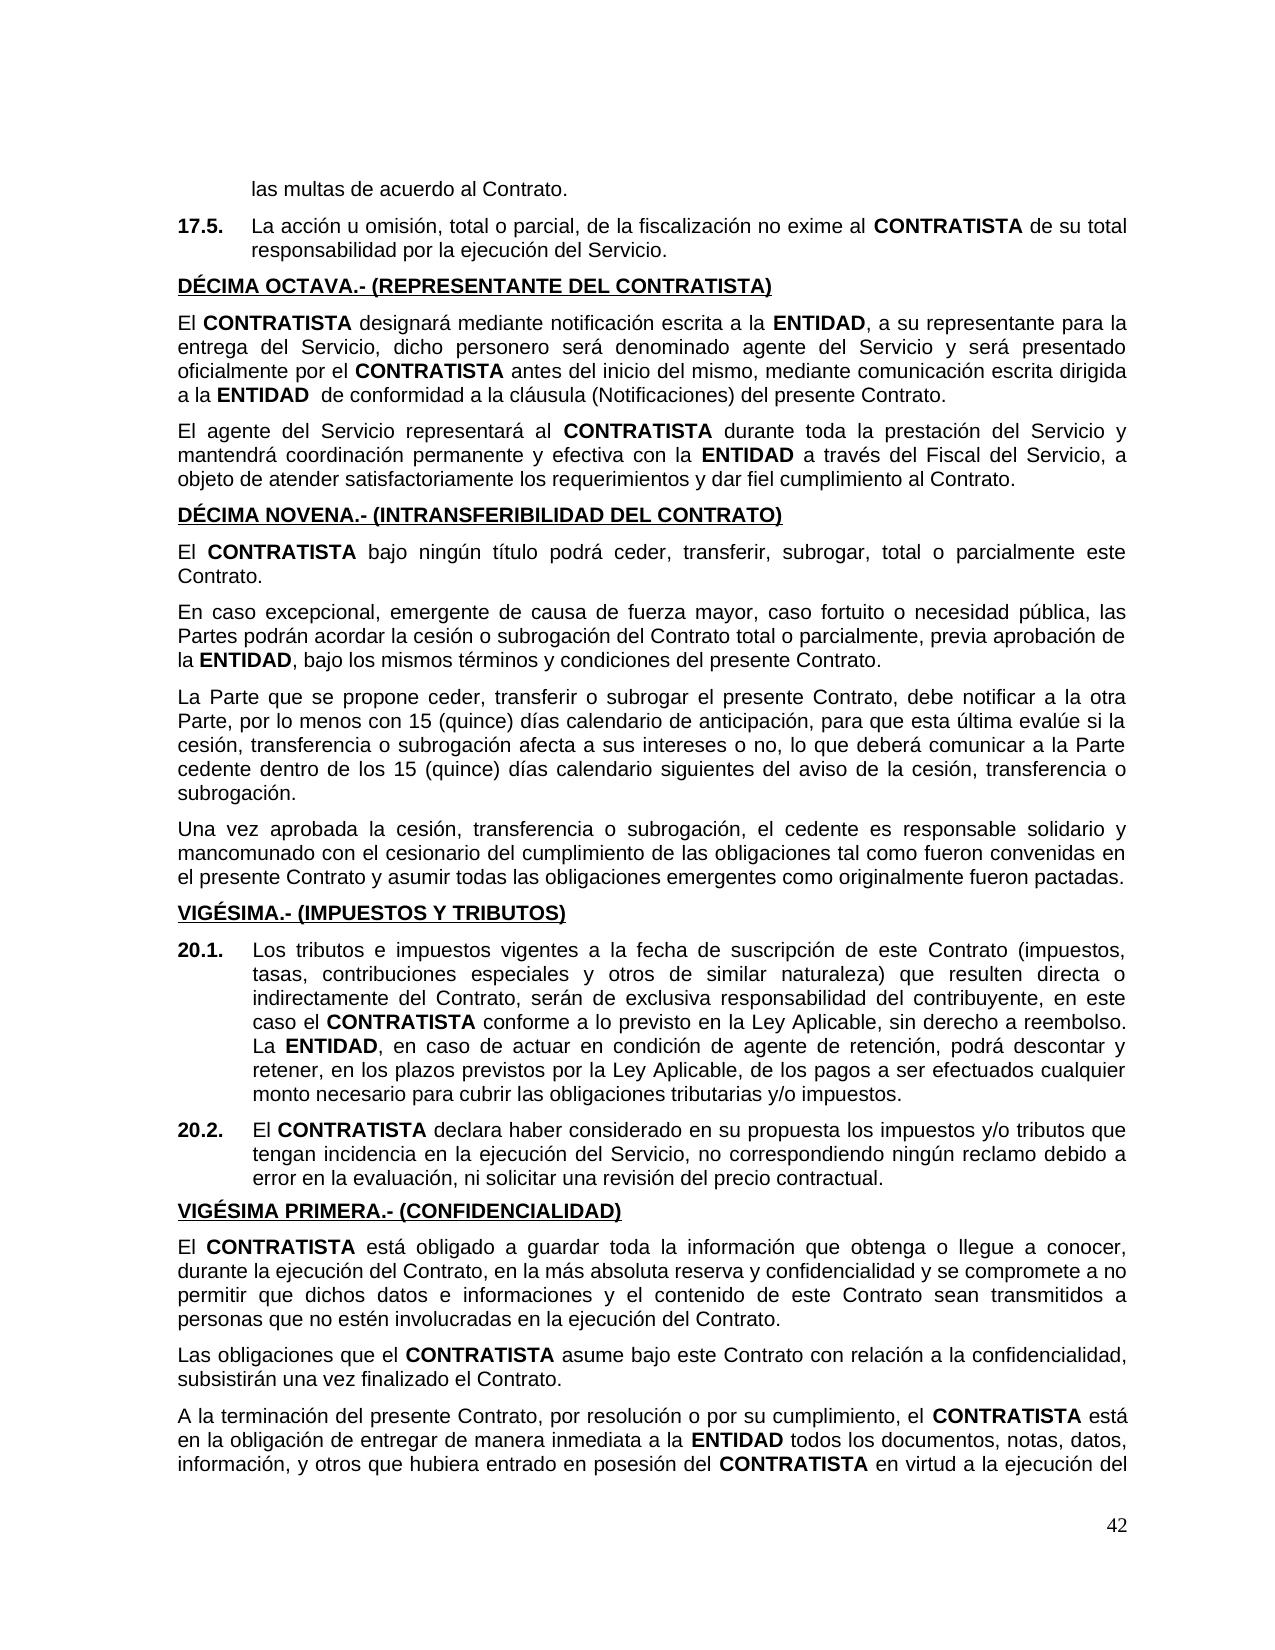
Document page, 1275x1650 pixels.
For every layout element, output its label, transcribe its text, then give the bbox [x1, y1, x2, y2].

text El CONTRATISTA designará mediante notificación escrita a la ENTIDAD, a su representante para la entrega del Servicio, dicho personero será denominado agente del Servicio y será presentado oficialmente por el CONTRATISTA antes del inicio del mismo, mediante comunicación escrita dirigida a la ENTIDAD de conformidad a la cláusula (Notificaciones) del presente Contrato. [177, 311, 1127, 406]
text El CONTRATISTA bajo ningún título podrá ceder, transferir, subrogar, total o parcialmente este Contrato. [177, 540, 1127, 588]
text 17.5. La acción u omisión, total o parcial, de la fiscalización no exime al CONTRATISTA de su total responsabilidad por la ejecución del Servicio. [177, 214, 1127, 262]
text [177, 177, 1127, 201]
text El CONTRATISTA está obligado a guardar toda la información que obtenga o llegue a conocer, durante la ejecución del Contrato, en la más absoluta reserva y confidencialidad y se compromete a no permitir que dichos datos e informaciones y el contenido de este Contrato sean transmitidos a personas que no estén involucradas en la ejecución del Contrato. [177, 1235, 1128, 1331]
text 20.2. El CONTRATISTA declara haber considerado en su propuesta los impuestos y/o tributos que tengan incidencia en la ejecución del Servicio, no correspondiendo ningún reclamo debido a error en la evaluación, ni solicitar una revisión del precio contractual. [177, 1118, 1127, 1190]
text Una vez aprobada la cesión, transferencia o subrogación, el cedente es responsable solidario y mancomunado con el cesionario del cumplimiento de las obligaciones tal como fueron convenidas en el presente Contrato y asumir todas las obligaciones emergentes como originalmente fueron pactadas. [177, 817, 1127, 889]
text VIGÉSIMA PRIMERA.- (CONFIDENCIALIDAD) [177, 1202, 1127, 1222]
text VIGÉSIMA.- (IMPUESTOS Y TRIBUTOS) [177, 901, 1127, 925]
text DÉCIMA OCTAVA.- (REPRESENTANTE DEL CONTRATISTA) [177, 274, 1127, 298]
text El agente del Servicio representará al CONTRATISTA durante toda la prestación del Servicio y mantendrá coordinación permanente y efectiva con la ENTIDAD a través del Fiscal del Servicio, a objeto de atender satisfactoriamente los requerimientos y dar fiel cumplimiento al Contrato. [177, 419, 1127, 491]
text DÉCIMA NOVENA.- (INTRANSFERIBILIDAD DEL CONTRATO) [177, 503, 1127, 527]
text 20.1. Los tributos e impuestos vigentes a la fecha de suscripción de este Contrato (impuestos, tasas, contribuciones especiales y otros de similar naturaleza) que resulten directa o indirectamente del Contrato, serán de exclusiva responsabilidad del contribuyente, en este caso el CONTRATISTA conforme a lo previsto en la Ley Aplicable, sin derecho a reembolso. La ENTIDAD, en caso de actuar en condición de agente de retención, podrá descontar y retener, en los plazos previstos por la Ley Aplicable, de los pagos a ser efectuados cualquier monto necesario para cubrir las obligaciones tributarias y/o impuestos. [177, 938, 1127, 1105]
text La Parte que se propone ceder, transferir o subrogar el presente Contrato, debe notificar a la otra Parte, por lo menos con 15 (quince) días calendario de anticipación, para que esta última evalúe si la cesión, transferencia o subrogación afecta a sus intereses o no, lo que deberá comunicar a la Parte cedente dentro de los 15 (quince) días calendario siguientes del aviso de la cesión, transferencia o subrogación. [177, 684, 1127, 804]
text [177, 1404, 1128, 1476]
text Las obligaciones que el CONTRATISTA asume bajo este Contrato con relación a la confidencialidad, subsistirán una vez finalizado el Contrato. [177, 1343, 1128, 1391]
text En caso excepcional, emergente de causa de fuerza mayor, caso fortuito o necesidad pública, las Partes podrán acordar la cesión o subrogación del Contrato total o parcialmente, previa aprobación de la ENTIDAD, bajo los mismos términos y condiciones del presente Contrato. [177, 600, 1127, 672]
